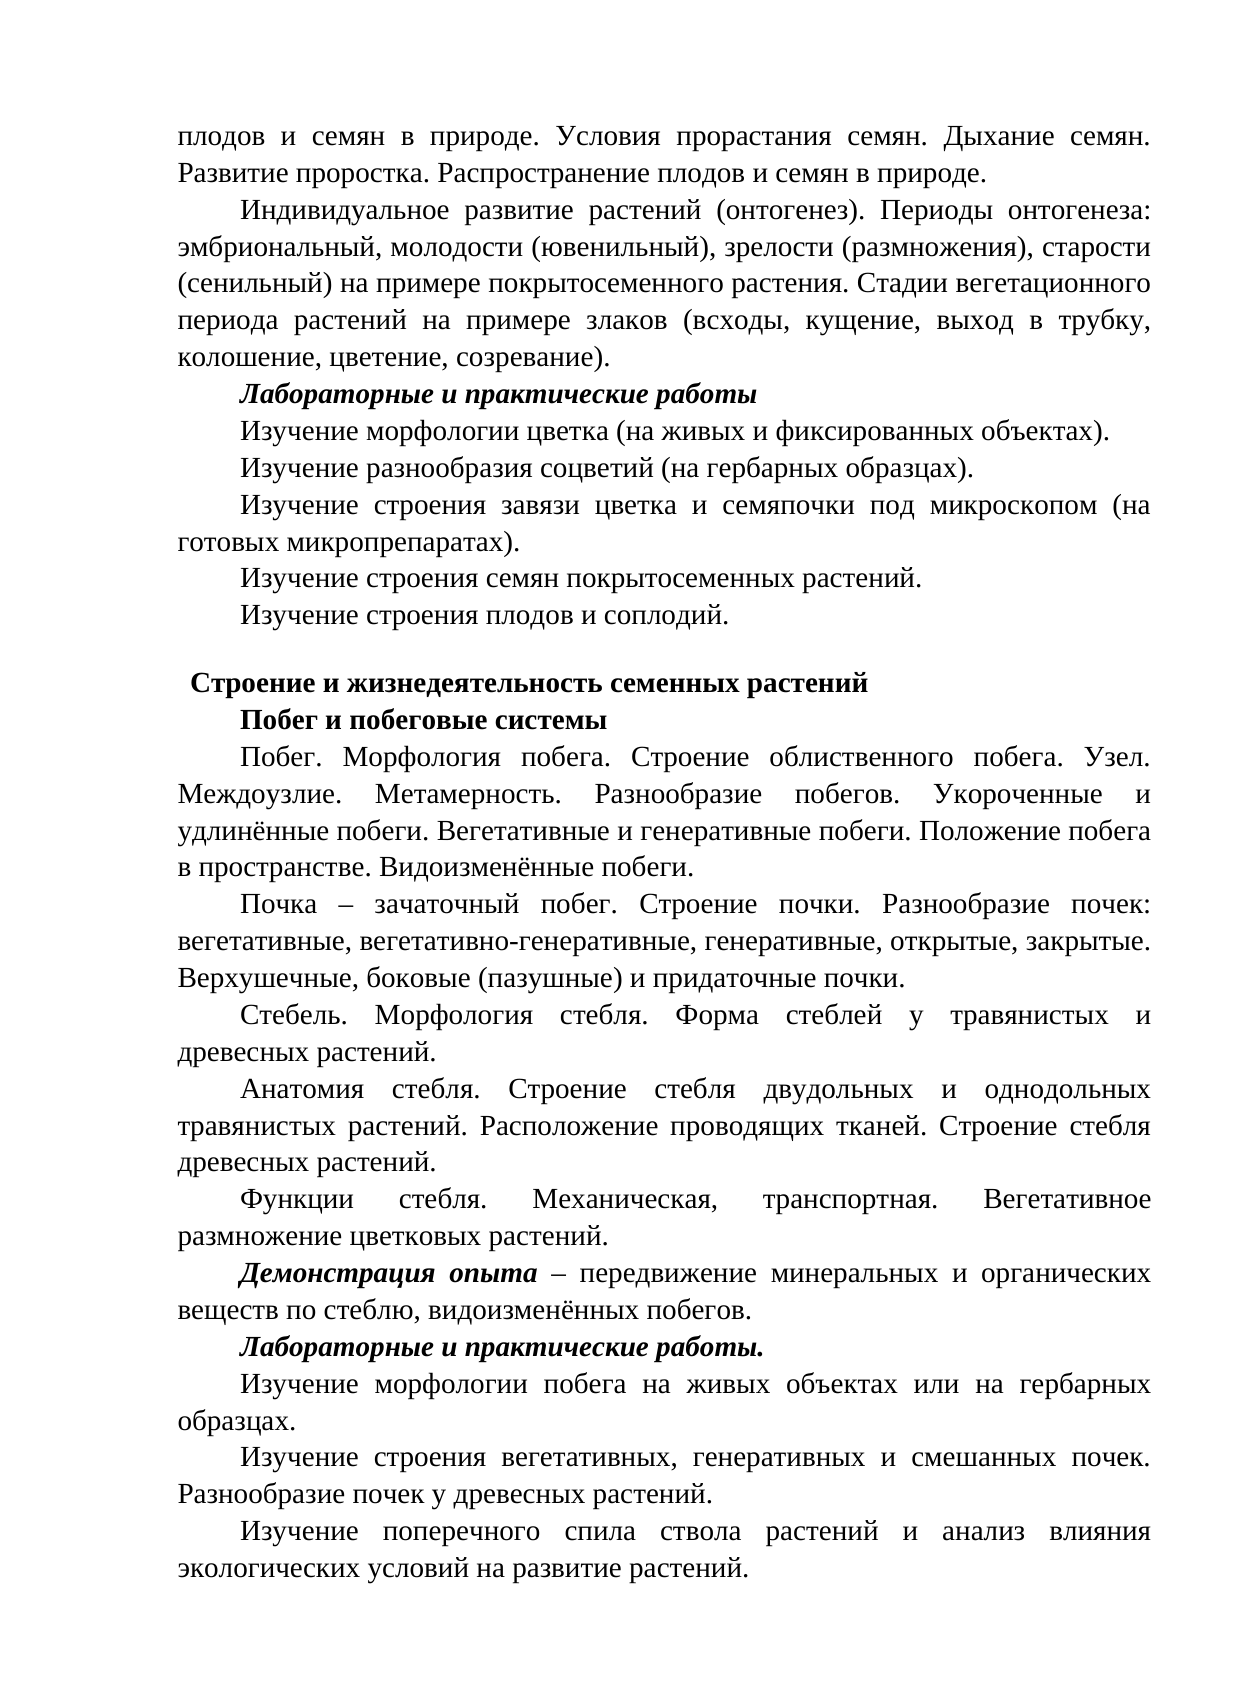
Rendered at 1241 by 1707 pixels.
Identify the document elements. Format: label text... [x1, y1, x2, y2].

text Изучение строения завязи цветка и семяпочки под микроскопом (на готовых микропрепаратах). [177, 487, 1152, 557]
text Лабораторные и практические работы. [177, 1329, 1152, 1362]
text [177, 118, 1152, 188]
text Анатомия стебля. Строение стебля двудольных и однодольных травянистых растений. Расположение проводящих тканей. Строение стебля древесных растений. [177, 1071, 1152, 1178]
text Индивидуальное развитие растений (онтогенез). Периоды онтогенеза: эмбриональный, молодости (ювенильный), зрелости (размножения), старости (сенильный) на примере покрытосеменного растения. Стадии вегетационного периода растений на примере злаков (всходы, кущение, выход в трубку, колошение, цветение, созревание). [177, 192, 1152, 373]
text Побег. Морфология побега. Строение облиственного побега. Узел. Междоузлие. Метамерность. Разнообразие побегов. Укороченные и удлинённые побеги. Вегетативные и генеративные побеги. Положение побега в пространстве. Видоизменённые побеги. [177, 739, 1152, 883]
text Демонстрация опыта – передвижение минеральных и органических веществ по стеблю, видоизменённых побегов. [177, 1255, 1152, 1326]
text Функции стебля. Механическая, транспортная. Вегетативное размножение цветковых растений. [177, 1181, 1152, 1252]
text Лабораторные и практические работы [177, 376, 1152, 410]
text Изучение морфологии цветка (на живых и фиксированных объектах). [177, 413, 1152, 447]
text Строение и жизнедеятельность семенных растений [190, 665, 1152, 699]
text Изучение поперечного спила ствола растений и анализ влияния экологических условий на развитие растений. [177, 1513, 1152, 1584]
text Изучение строения семян покрытосеменных растений. [177, 561, 1152, 594]
text Побег и побеговые системы [177, 702, 1152, 736]
text Изучение строения вегетативных, генеративных и смешанных почек. Разнообразие почек у древесных растений. [177, 1439, 1152, 1510]
text Изучение разнообразия соцветий (на гербарных образцах). [177, 450, 1152, 483]
text Стебель. Морфология стебля. Форма стеблей у травянистых и древесных растений. [177, 997, 1152, 1067]
text Почка – зачаточный побег. Строение почки. Разнообразие почек: вегетативные, вегетативно-генеративные, генеративные, открытые, закрытые. Верхушечные, боковые (пазушные) и придаточные почки. [177, 886, 1152, 994]
text Изучение морфологии побега на живых объектах или на гербарных образцах. [177, 1366, 1152, 1436]
text Изучение строения плодов и соплодий. [177, 597, 1152, 631]
